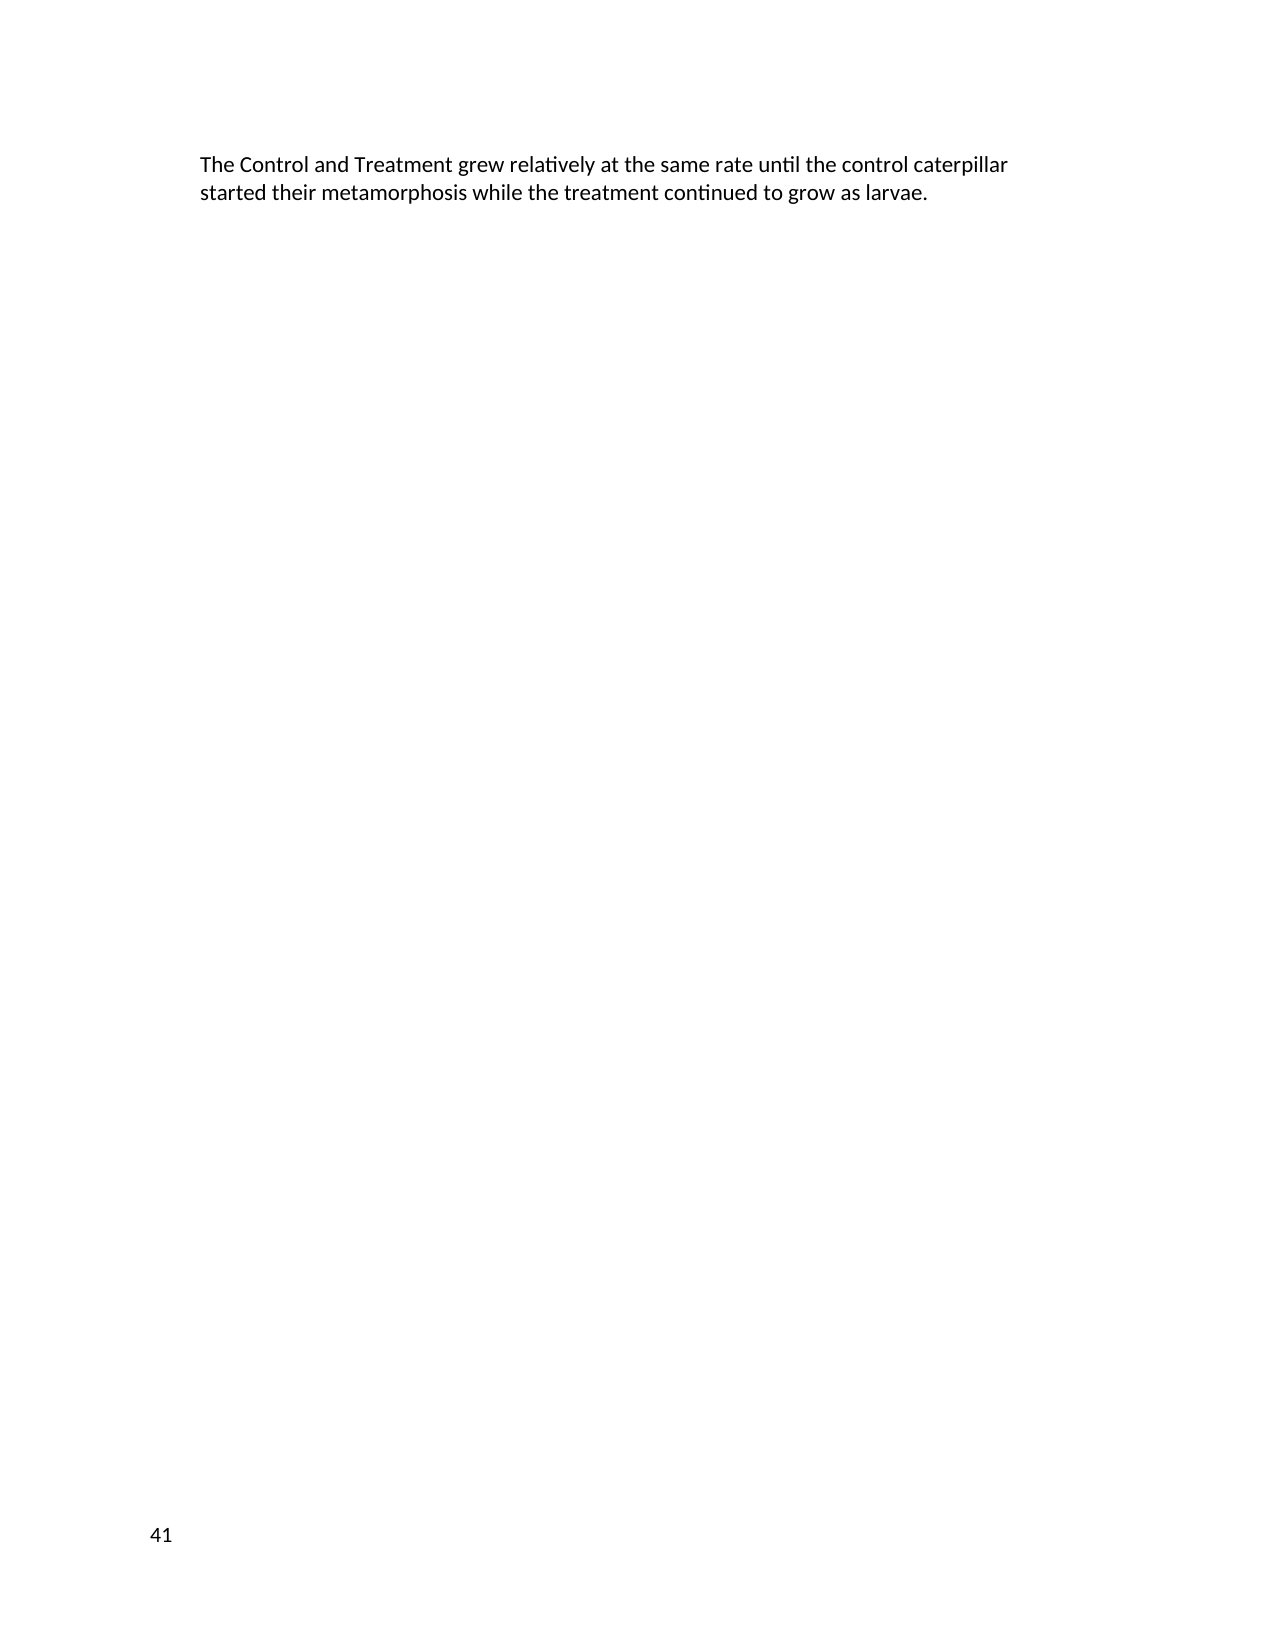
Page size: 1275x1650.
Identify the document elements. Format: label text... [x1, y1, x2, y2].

text The Control and Treatment grew relatively at the same rate until the control caterpillar started their metamorphosis while the treatment continued to grow as larvae. [200, 150, 1075, 206]
